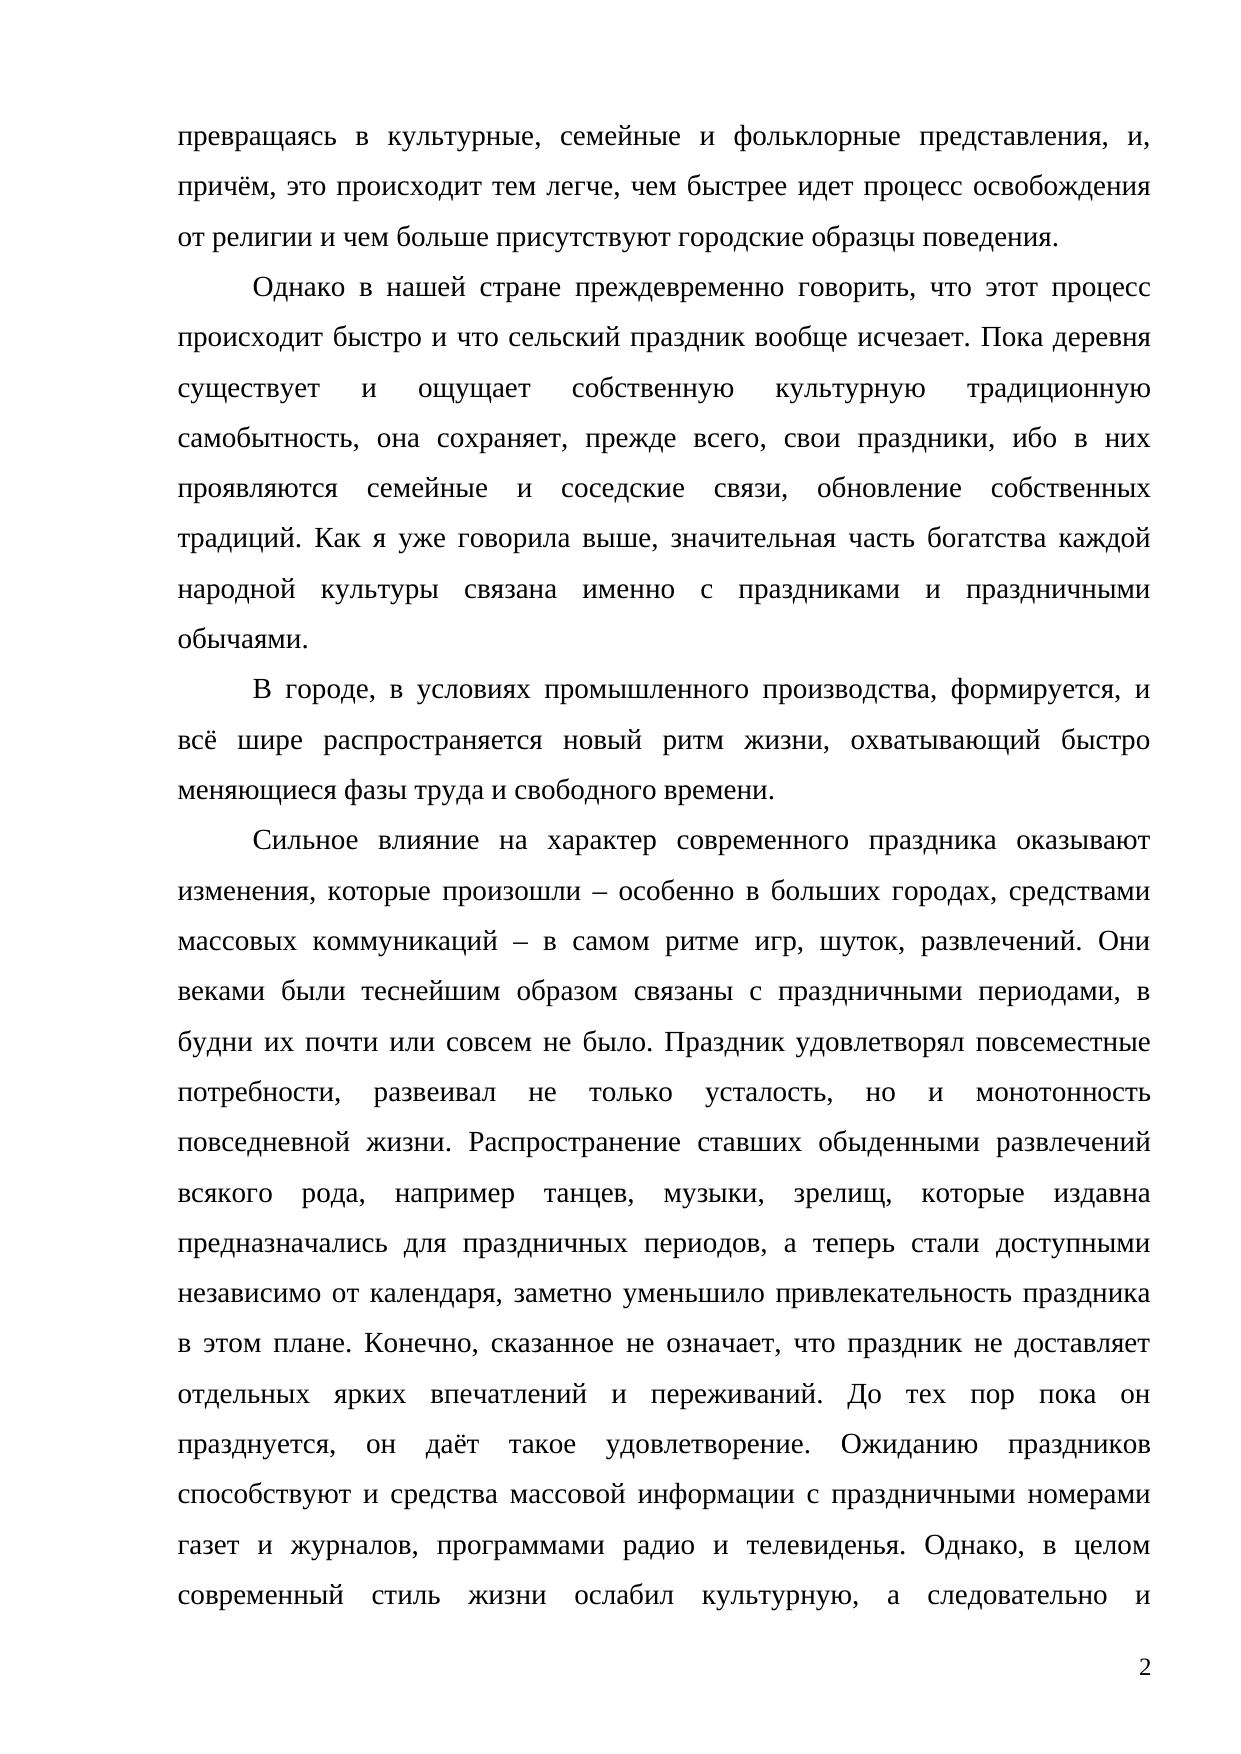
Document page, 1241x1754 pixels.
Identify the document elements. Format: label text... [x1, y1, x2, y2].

text Однако в нашей стране преждевременно говорить, что этот процесс происходит быстро и что сельский праздник вообще исчезает. Пока деревня существует и ощущает собственную культурную традиционную самобытность, она сохраняет, прежде всего, свои праздники, ибо в них проявляются семейные и соседские связи, обновление собственных традиций. Как я уже говорила выше, значительная часть богатства каждой народной культуры связана именно с праздниками и праздничными обычаями. [177, 269, 1152, 655]
text В городе, в условиях промышленного производства, формируется, и всё шире распространяется новый ритм жизни, охватывающий быстро меняющиеся фазы труда и свободного времени. [177, 672, 1152, 806]
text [177, 118, 1152, 252]
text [177, 822, 1152, 1611]
